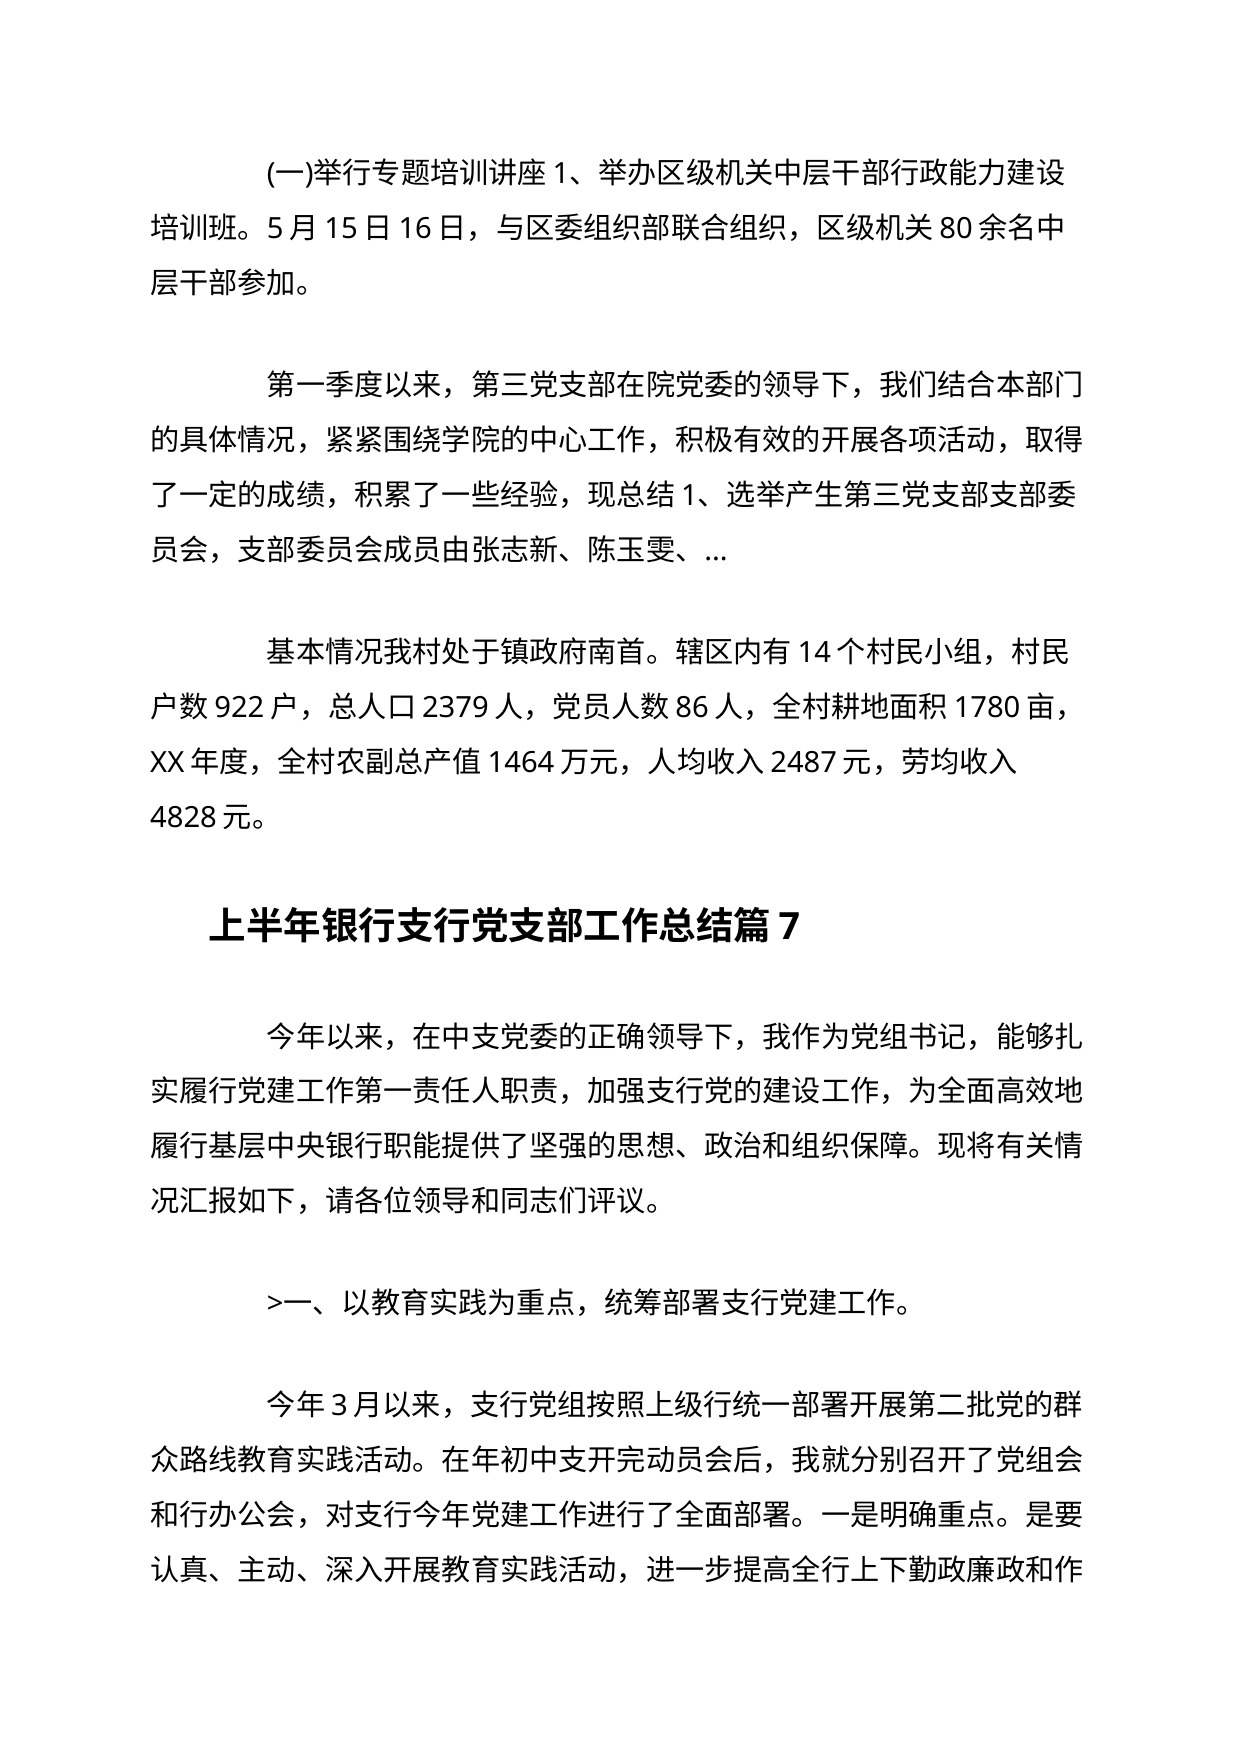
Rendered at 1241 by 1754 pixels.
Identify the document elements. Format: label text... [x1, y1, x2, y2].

text >一、以教育实践为重点，统筹部署支行党建工作。 [150, 1279, 1090, 1322]
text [150, 1382, 1090, 1589]
text (一)举行专题培训讲座1、举办区级机关中层干部行政能力建设培训班。5月15日16日，与区委组织部联合组织，区级机关80余名中层干部参加。 [150, 150, 1090, 302]
text 上半年银行支行党支部工作总结篇7 [150, 896, 1090, 950]
text 今年以来，在中支党委的正确领导下，我作为党组书记，能够扎实履行党建工作第一责任人职责，加强支行党的建设工作，为全面高效地履行基层中央银行职能提供了坚强的思想、政治和组织保障。现将有关情况汇报如下，请各位领导和同志们评议。 [150, 1013, 1090, 1220]
text 基本情况我村处于镇政府南首。辖区内有14个村民小组，村民户数922户，总人口2379人，党员人数86人，全村耕地面积1780亩，XX年度，全村农副总产值1464万元，人均收入2487元，劳均收入4828元。 [150, 628, 1090, 836]
text 第一季度以来，第三党支部在院党委的领导下，我们结合本部门的具体情况，紧紧围绕学院的中心工作，积极有效的开展各项活动，取得了一定的成绩，积累了一些经验，现总结1、选举产生第三党支部支部委员会，支部委员会成员由张志新、陈玉雯、... [150, 362, 1090, 569]
